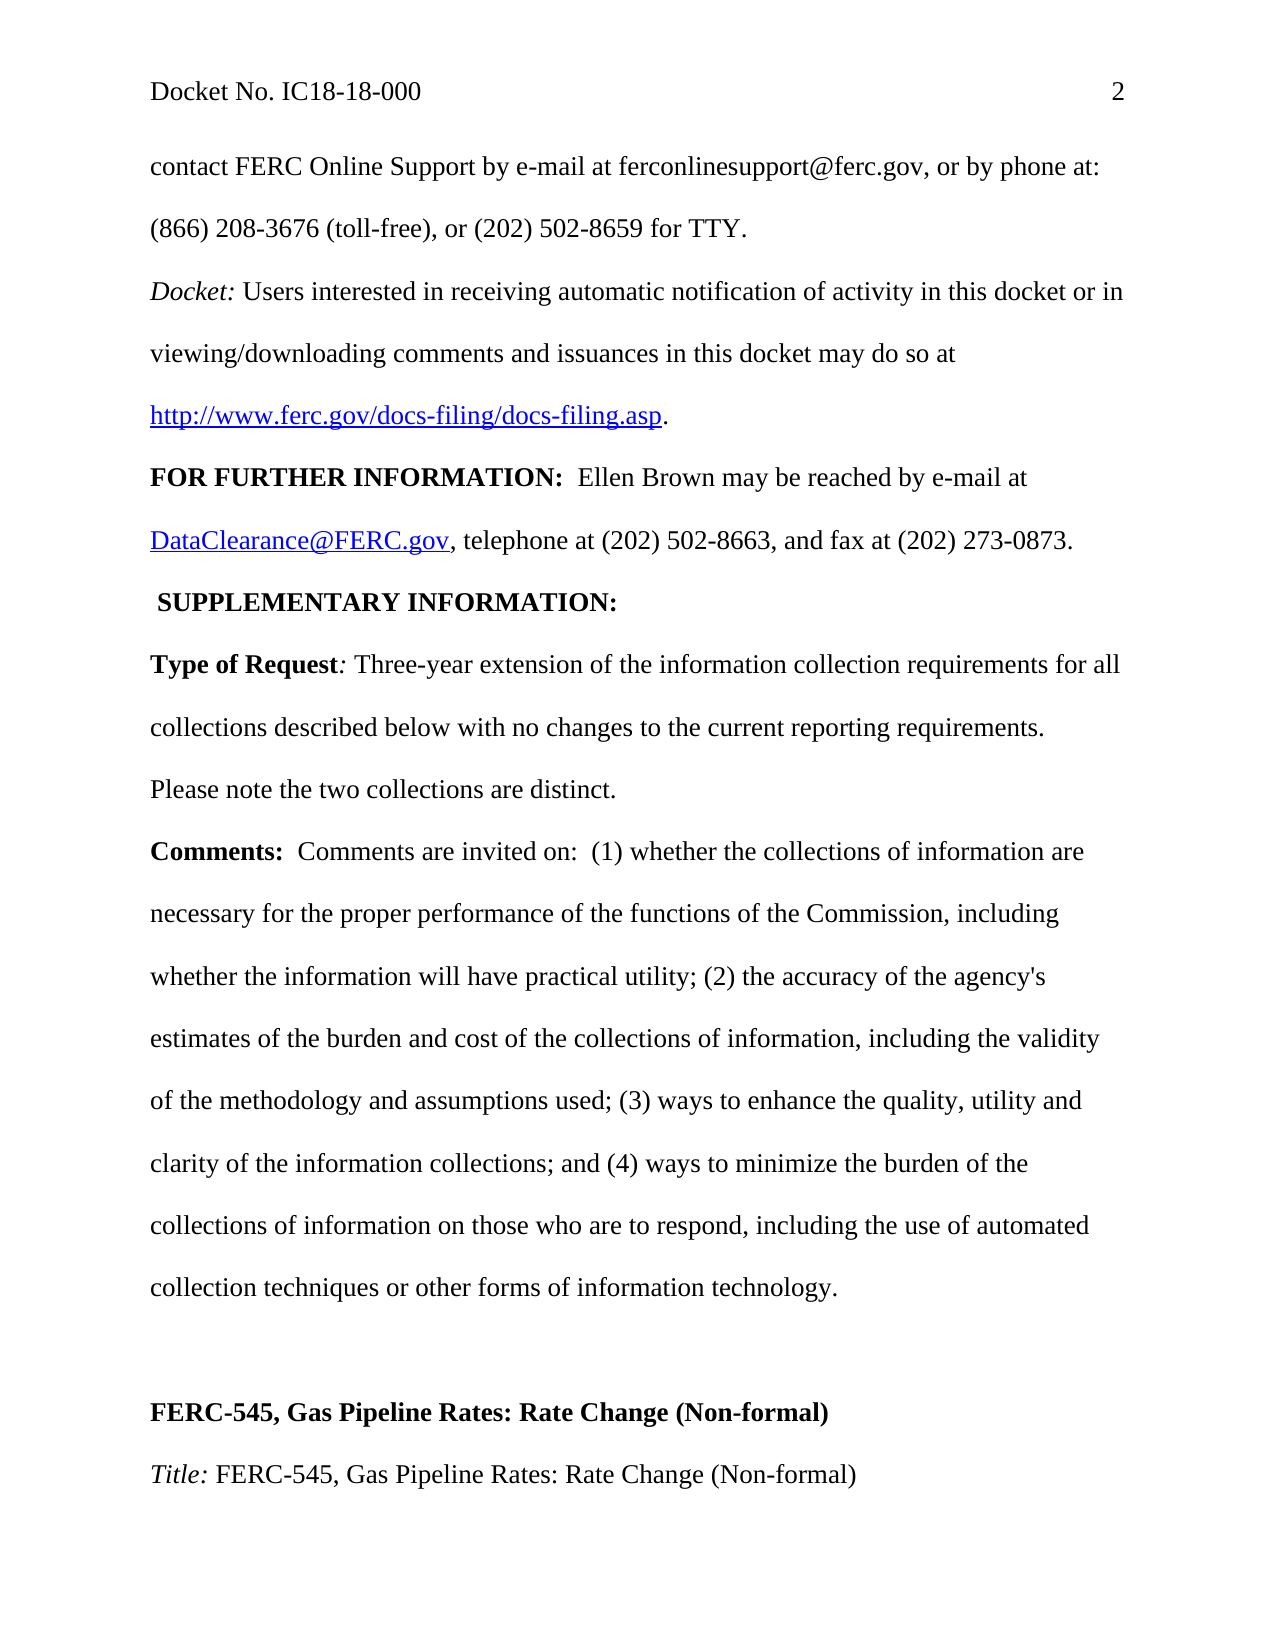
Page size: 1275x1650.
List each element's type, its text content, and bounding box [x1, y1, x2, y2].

text FOR FURTHER INFORMATION: may be reached by e-mail at DataClearance@FERC.gov, telephone at (202) 502-8663, and fax at (202) 273-0873. [150, 461, 1125, 555]
text FERC-545, Gas Pipeline Rates: Rate Change (Non-formal) [150, 1396, 1125, 1427]
text Comments: Comments are invited on: (1) whether the collections of information are necessary for the proper performance of the functions of the Commission, including whether the information will have practical utility; (2) the accuracy of the agency's estimates of the burden and cost of the collections of information, including the validity of the methodology and assumptions used; (3) ways to enhance the quality, utility and clarity of the information collections; and (4) ways to minimize the burden of the collections of information on those who are to respond, including the use of automated collection techniques or other forms of information technology. [150, 835, 1125, 1302]
text SUPPLEMENTARY INFORMATION: [150, 586, 1125, 617]
text Docket: Users interested in receiving automatic notification of activity in this docket or in viewing/downloading comments and issuances in this docket may do so at http://www.ferc.gov/docs-filing/docs-filing.asp. [150, 274, 1125, 430]
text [150, 150, 1125, 243]
text Title: FERC-545, Gas Pipeline Rates: Rate Change (Non-formal) [150, 1458, 1125, 1489]
text Type of Request: Three-year extension of the information collection requirements for all collections described below with no changes to the current reporting requirements. Please note the two collections are distinct. [150, 648, 1125, 804]
